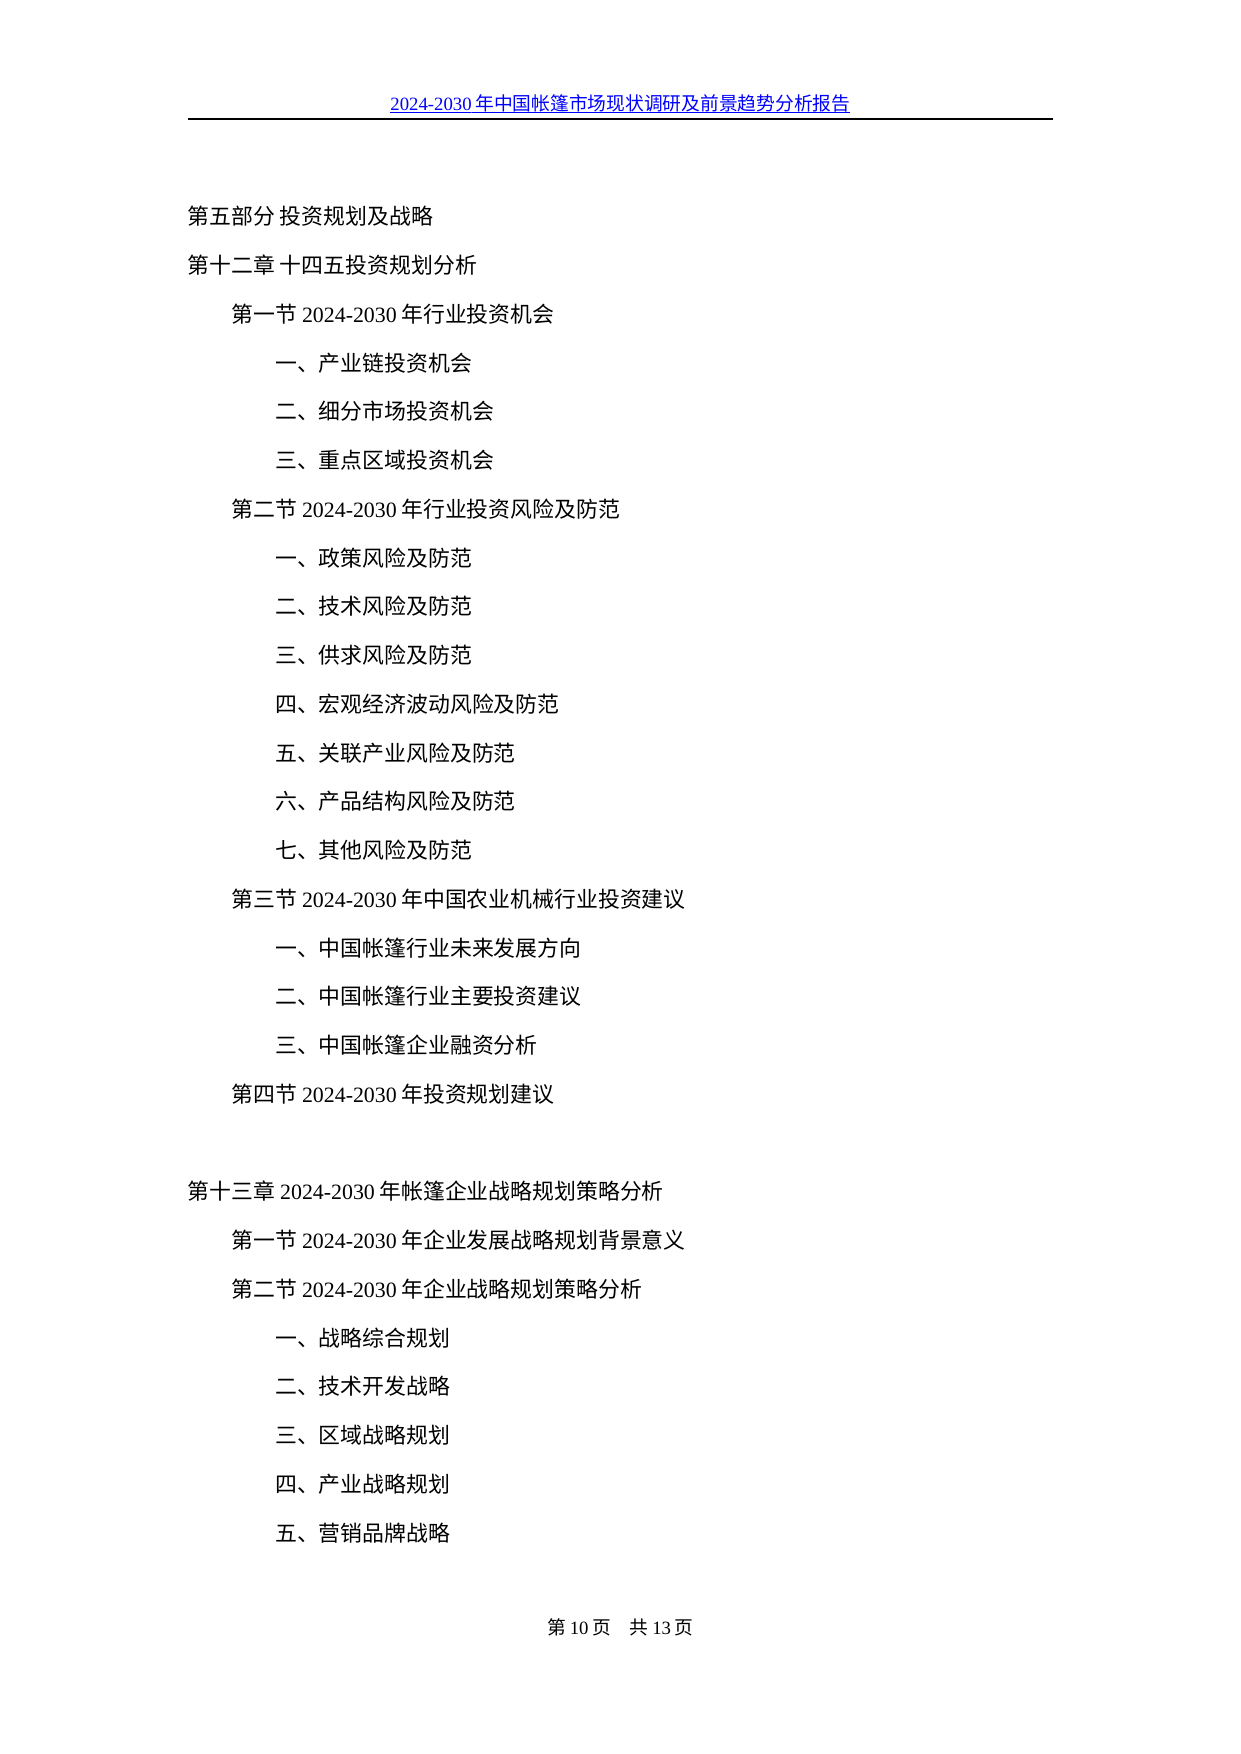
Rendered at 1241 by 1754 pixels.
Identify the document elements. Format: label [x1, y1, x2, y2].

text [187, 150, 1053, 1548]
